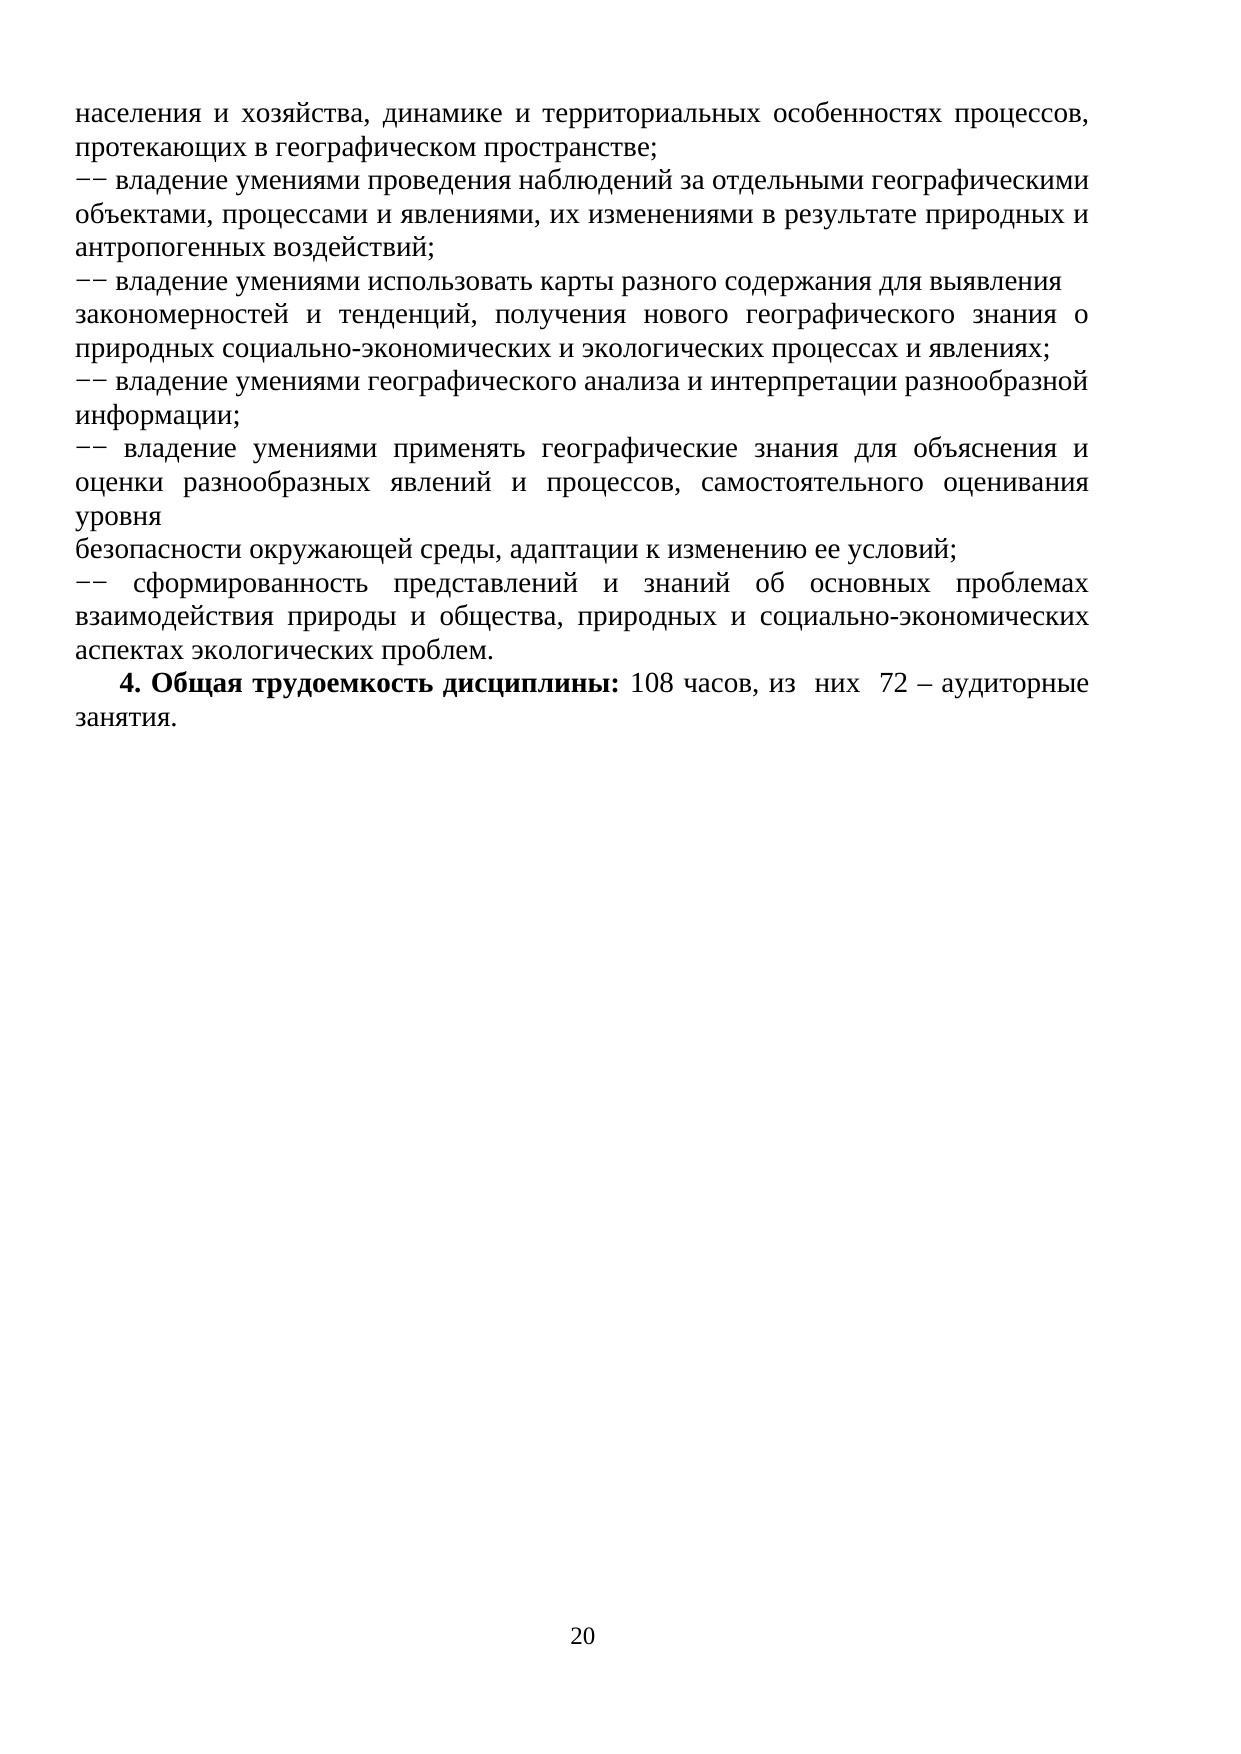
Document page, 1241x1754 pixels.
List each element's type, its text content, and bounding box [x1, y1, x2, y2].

text −− владение умениями географического анализа и интерпретации разнообразной [75, 363, 1090, 397]
text −− сформированность представлений и знаний об основных проблемах взаимодействия природы и общества, природных и социально-экономических аспектах экологических проблем. [75, 565, 1090, 665]
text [75, 95, 1090, 162]
text 4. Общая трудоемкость дисциплины: 108 часов, из них 72 – аудиторные занятия. [75, 665, 1090, 732]
text −− владение умениями применять географические знания для объяснения и оценки разнообразных явлений и процессов, самостоятельного оценивания уровня [75, 431, 1090, 531]
text информации; [75, 397, 1090, 431]
text −− владение умениями проведения наблюдений за отдельными географическими объектами, процессами и явлениями, их изменениями в результате природных и антропогенных воздействий; [75, 162, 1090, 263]
text безопасности окружающей среды, адаптации к изменению ее условий; [75, 531, 1090, 565]
text закономерностей и тенденций, получения нового географического знания о природных социально-экономических и экологических процессах и явлениях; [75, 296, 1090, 363]
text −− владение умениями использовать карты разного содержания для выявления [75, 263, 1090, 296]
